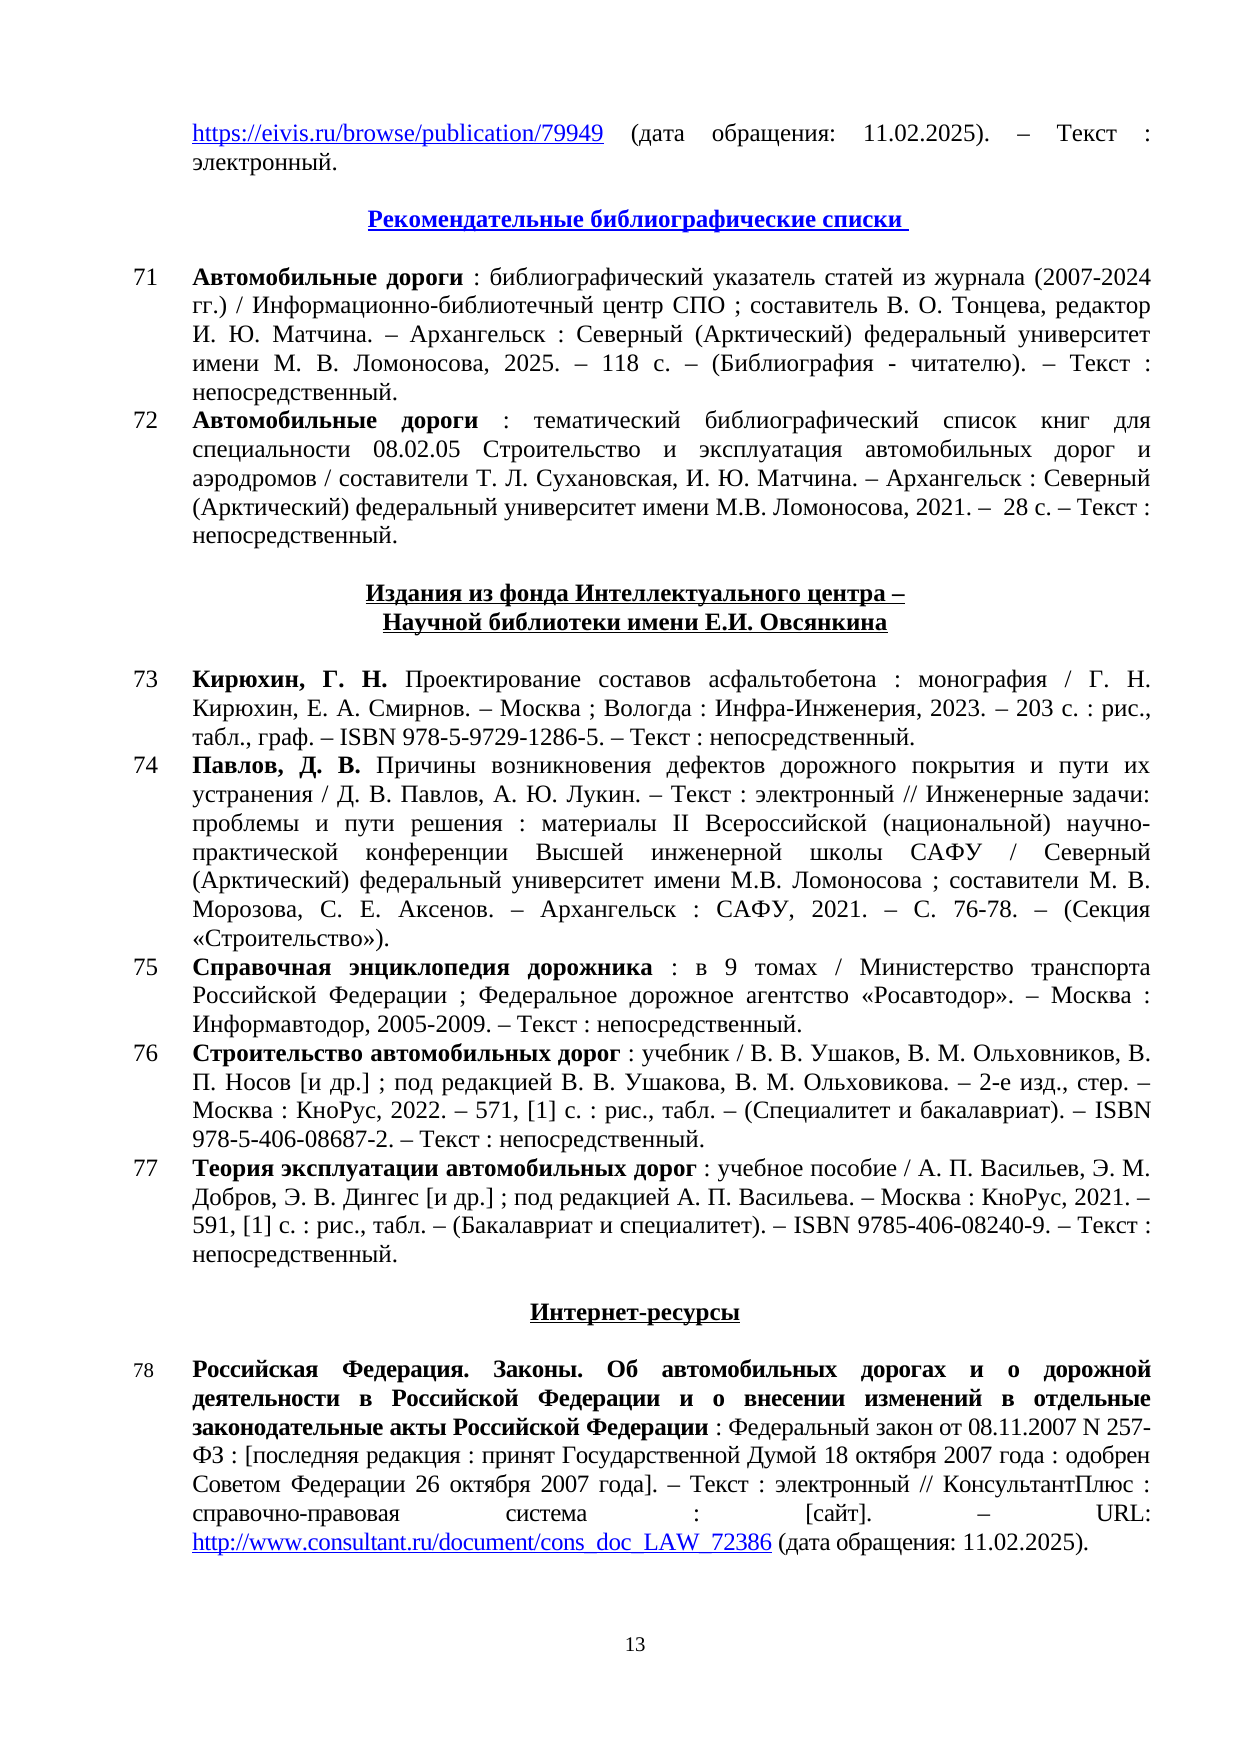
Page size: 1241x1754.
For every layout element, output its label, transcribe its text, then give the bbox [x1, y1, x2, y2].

text Рекомендательные библиографические списки [118, 204, 1152, 233]
text Издания из фонда Интеллектуального центра – [118, 578, 1152, 607]
list Павлов, Д. В. Причины возникновения дефектов дорожного покрытия и пути их устранения / Д. В. Павлов, А. Ю. Лукин. – Текст : электронный // Инженерные задачи: проблемы и пути решения : материалы II Всероссийской (национальной) научно-практической конференции Высшей инженерной школы САФУ / Северный (Арктический) федеральный университет имени М.В. Ломоносова ; составители М. В. Морозова, С. Е. Аксенов. – Архангельск : САФУ, 2021. – С. 76-78. – (Секция «Строительство»). [133, 751, 1152, 952]
text Научной библиотеки имени Е.И. Овсянкина [118, 607, 1152, 636]
list Автомобильные дороги : библиографический указатель статей из журнала (2007-2024 гг.) / Информационно-библиотечный центр СПО ; составитель В. О. Тонцева, редактор И. Ю. Матчина. – Архангельск : Северный (Арктический) федеральный университет имени М. В. Ломоносова, 2025. – 118 с. – (Библиография - читателю). – Текст : непосредственный. [133, 262, 1152, 406]
list Строительство автомобильных дорог : учебник / В. В. Ушаков, В. М. Ольховников, В. П. Носов [и др.] ; под редакцией В. В. Ушакова, В. М. Ольховикова. – 2-е изд., стер. – Москва : КноРус, 2022. – 571, [1] с. : рис., табл. – (Специалитет и бакалавриат). – ISBN 978-5-406-08687-2. – Текст : непосредственный. [133, 1038, 1152, 1153]
list Теория эксплуатации автомобильных дорог : учебное пособие / А. П. Васильев, Э. М. Добров, Э. В. Дингес [и др.] ; под редакцией А. П. Васильева. – Москва : КноРус, 2021. – 591, [1] с. : рис., табл. – (Бакалавриат и специалитет). – ISBN 9785-406-08240-9. – Текст : непосредственный. [133, 1153, 1152, 1268]
text Интернет-ресурсы [118, 1297, 1152, 1326]
list Автомобильные дороги : тематический библиографический список книг для специальности 08.02.05 Строительство и эксплуатация автомобильных дорог и аэродромов / составители Т. Л. Сухановская, И. Ю. Матчина. – Архангельск : Северный (Арктический) федеральный университет имени М.В. Ломоносова, 2021. – 28 с. – Текст : непосредственный. [133, 406, 1152, 549]
list Российская Федерация. Законы. Об автомобильных дорогах и о дорожной деятельности в Российской Федерации и о внесении изменений в отдельные законодательные акты Российской Федерации : Федеральный закон от 08.11.2007 N 257-ФЗ : [последняя редакция : принят Государственной Думой 18 октября 2007 года : одобрен Советом Федерации 26 октября 2007 года]. – Текст : электронный // КонсультантПлюс : справочно-правовая система : [сайт]. – URL: http://www.consultant.ru/document/cons_doc_LAW_72386 (дата обращения: 11.02.2025). [133, 1354, 1152, 1556]
list Справочная энциклопедия дорожника : в 9 томах / Министерство транспорта Российской Федерации ; Федеральное дорожное агентство «Росавтодор». – Москва : Информавтодор, 2005-2009. – Текст : непосредственный. [133, 952, 1152, 1038]
list Кирюхин, Г. Н. Проектирование составов асфальтобетона : монография / Г. Н. Кирюхин, Е. А. Смирнов. – Москва ; Вологда : Инфра-Инженерия, 2023. – 203 с. : рис., табл., граф. – ISBN 978-5-9729-1286-5. – Текст : непосредственный. [133, 664, 1152, 751]
